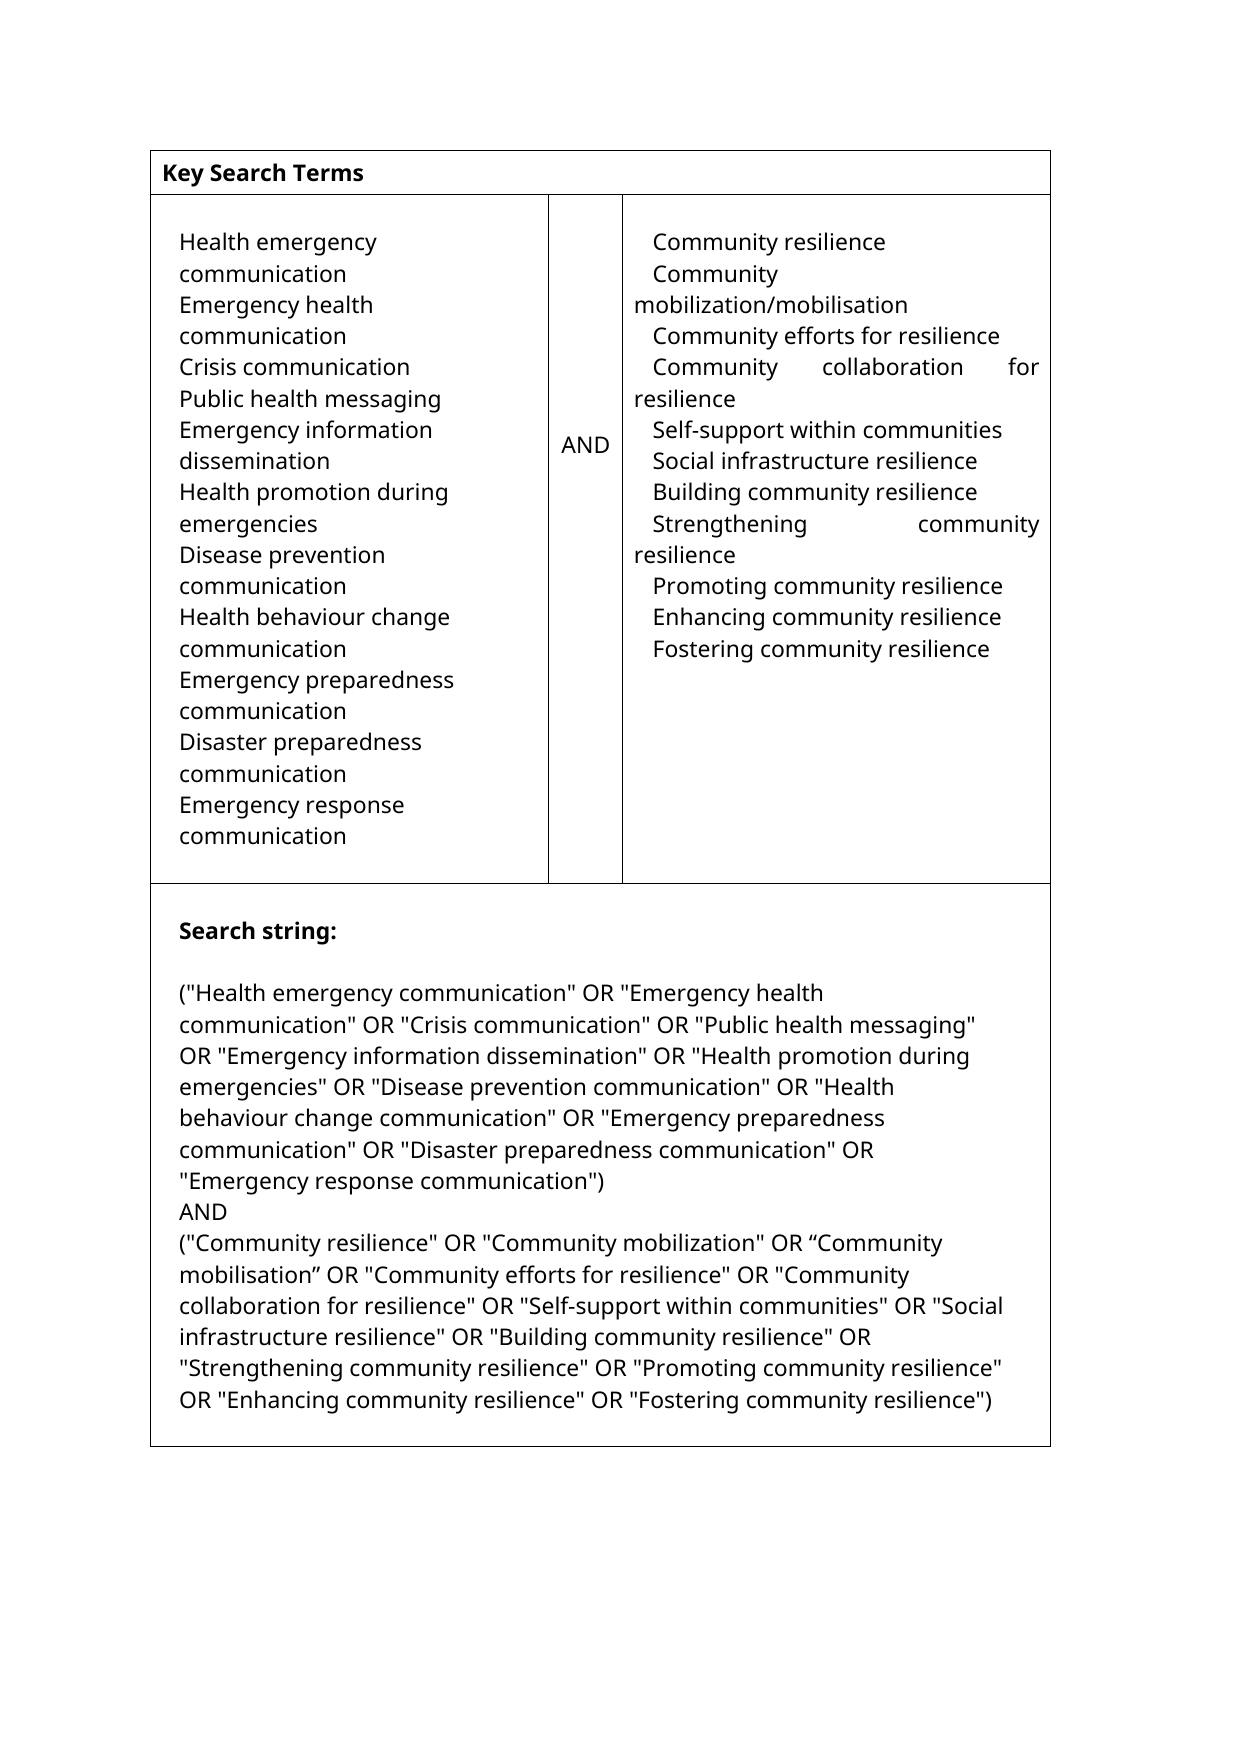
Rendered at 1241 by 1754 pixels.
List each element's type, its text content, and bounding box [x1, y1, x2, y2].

table_cell Health emergency communication Emergency health communication Crisis communication Public health messaging Emergency information dissemination Health promotion during emergencies Disease prevention communication Health behaviour change communication Emergency preparedness communication Disaster preparedness communication Emergency response communication [151, 195, 548, 882]
table_cell AND [549, 195, 622, 882]
table_header Key Search Terms [151, 151, 1050, 194]
table_cell Search string: ("Health emergency communication" OR "Emergency health communication" OR "Crisis communication" OR "Public health messaging" OR "Emergency information dissemination" OR "Health promotion during emergencies" OR "Disease prevention communication" OR "Health behaviour change communication" OR "Emergency preparedness communication" OR "Disaster preparedness communication" OR "Emergency response communication") AND ("Community resilience" OR "Community mobilization" OR “Community mobilisation” OR "Community efforts for resilience" OR "Community collaboration for resilience" OR "Self-support within communities" OR "Social infrastructure resilience" OR "Building community resilience" OR "Strengthening community resilience" OR "Promoting community resilience" OR "Enhancing community resilience" OR "Fostering community resilience") [151, 884, 1050, 1446]
table_cell Community resilience Community mobilization/mobilisation Community efforts for resilience Community collaboration for resilience Self-support within communities Social infrastructure resilience Building community resilience Strengthening community resilience Promoting community resilience Enhancing community resilience Fostering community resilience [623, 195, 1050, 882]
